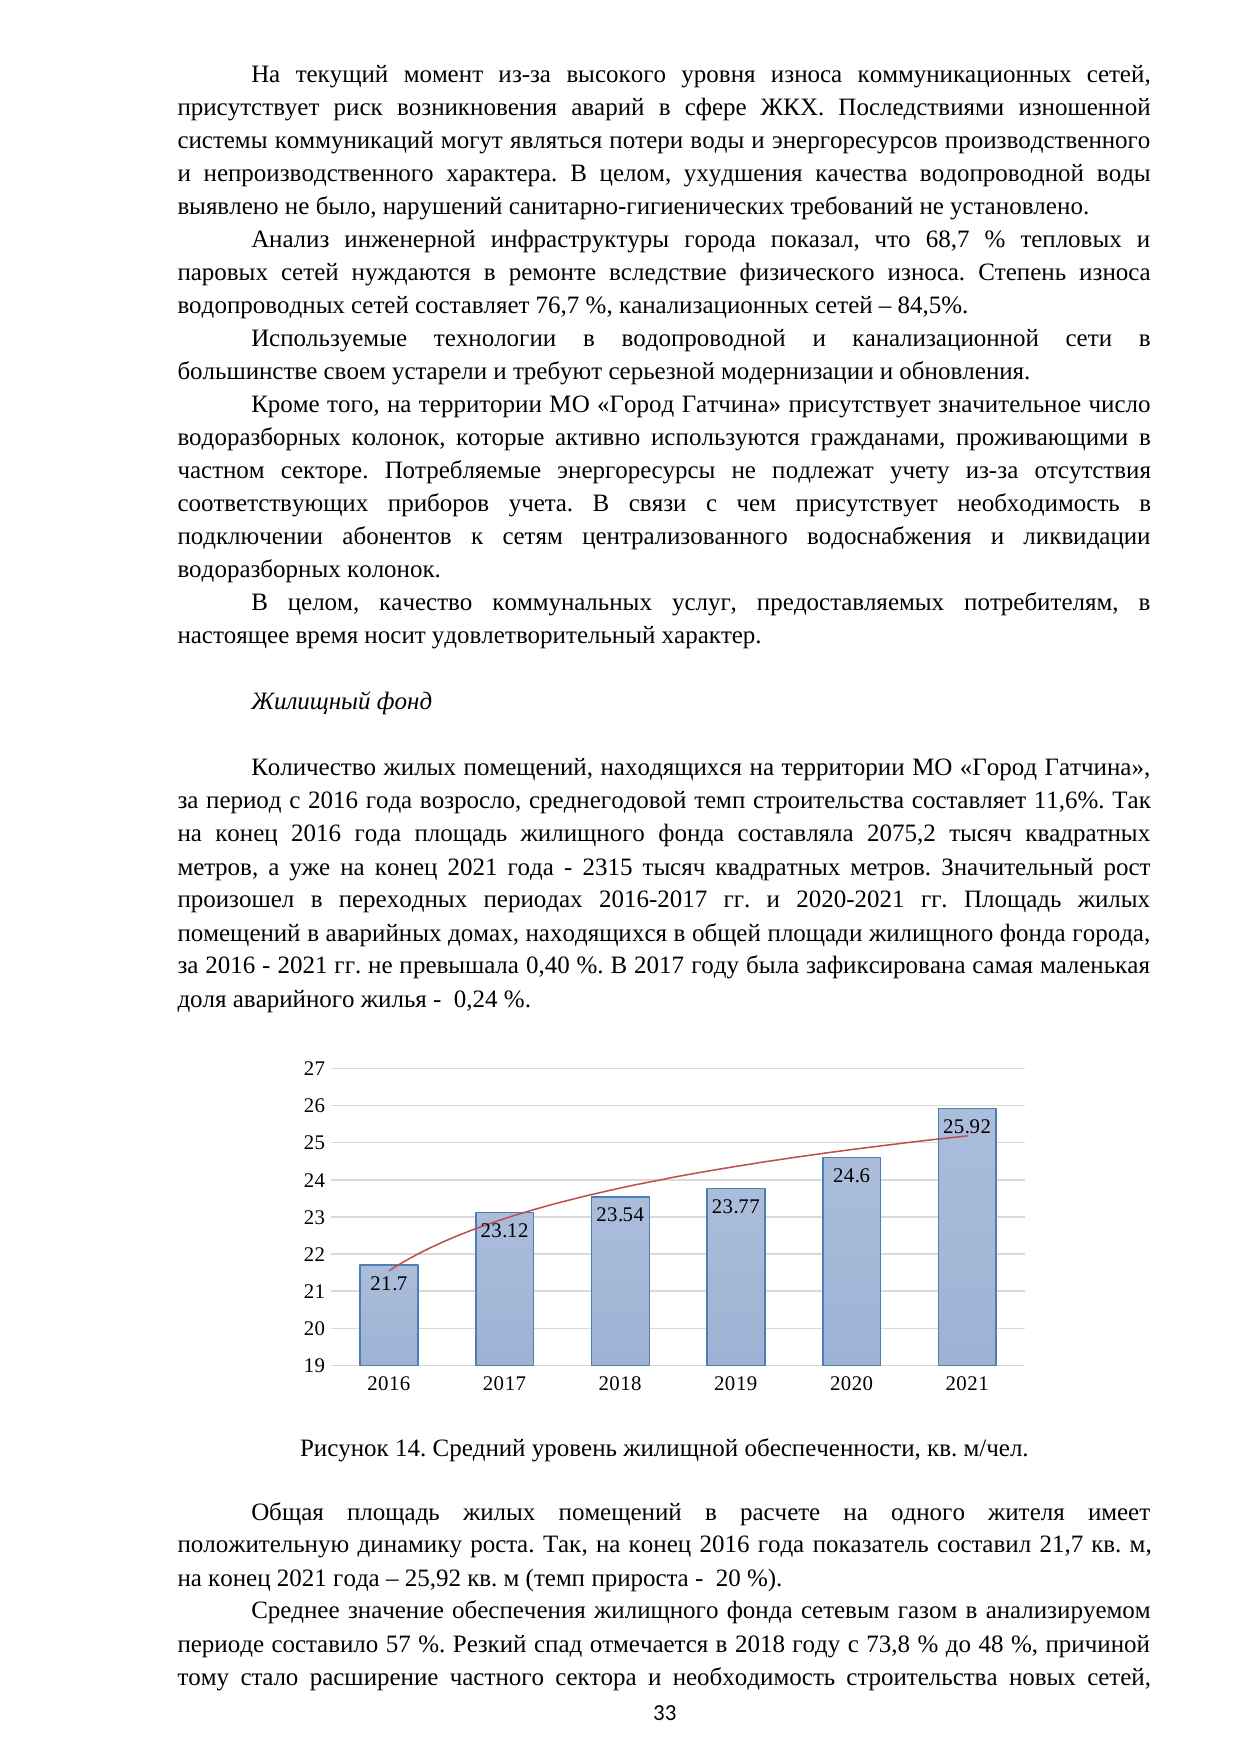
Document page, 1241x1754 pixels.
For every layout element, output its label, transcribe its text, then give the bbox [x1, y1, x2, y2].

text Общая площадь жилых помещений в расчете на одного жителя имеет положительную динамику роста. Так, на конец 2016 года показатель составил 21,7 кв. м, на конец 2021 года – 25,92 кв. м (темп прироста - 20 %). [177, 1497, 1152, 1591]
text Жилищный фонд [177, 686, 1152, 715]
text Рисунок 14. Средний уровень жилищной обеспеченности, кв. м/чел. [177, 1433, 1152, 1461]
text В целом, качество коммунальных услуг, предоставляемых потребителям, в настоящее время носит удовлетворительный характер. [177, 587, 1152, 649]
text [177, 1596, 1152, 1690]
text Количество жилых помещений, находящихся на территории МО «Город Гатчина», за период с 2016 года возросло, среднегодовой темп строительства составляет 11,6%. Так на конец 2016 года площадь жилищного фонда составляла 2075,2 тысяч квадратных метров, а уже на конец 2021 года - 2315 тысяч квадратных метров. Значительный рост произошел в переходных периодах 2016-2017 гг. и 2020-2021 гг. Площадь жилых помещений в аварийных домах, находящихся в общей площади жилищного фонда города, за 2016 - 2021 гг. не превышала 0,40 %. В 2017 году была зафиксирована самая маленькая доля аварийного жилья - 0,24 %. [177, 752, 1152, 1012]
text Используемые технологии в водопроводной и канализационной сети в большинстве своем устарели и требуют серьезной модернизации и обновления. [177, 323, 1152, 385]
text Кроме того, на территории МО «Город Гатчина» присутствует значительное число водоразборных колонок, которые активно используются гражданами, проживающими в частном секторе. Потребляемые энергоресурсы не подлежат учету из-за отсутствия соответствующих приборов учета. В связи с чем присутствует необходимость в подключении абонентов к сетям централизованного водоснабжения и ликвидации водоразборных колонок. [177, 389, 1152, 583]
text Анализ инженерной инфраструктуры города показал, что 68,7 % тепловых и паровых сетей нуждаются в ремонте вследствие физического износа. Степень износа водопроводных сетей составляет 76,7 %, канализационных сетей – 84,5%. [177, 224, 1152, 319]
text На текущий момент из-за высокого уровня износа коммуникационных сетей, присутствует риск возникновения аварий в сфере ЖКХ. Последствиями изношенной системы коммуникаций могут являться потери воды и энергоресурсов производственного и непроизводственного характера. В целом, ухудшения качества водопроводной воды выявлено не было, нарушений санитарно-гигиенических требований не установлено. [177, 59, 1152, 220]
